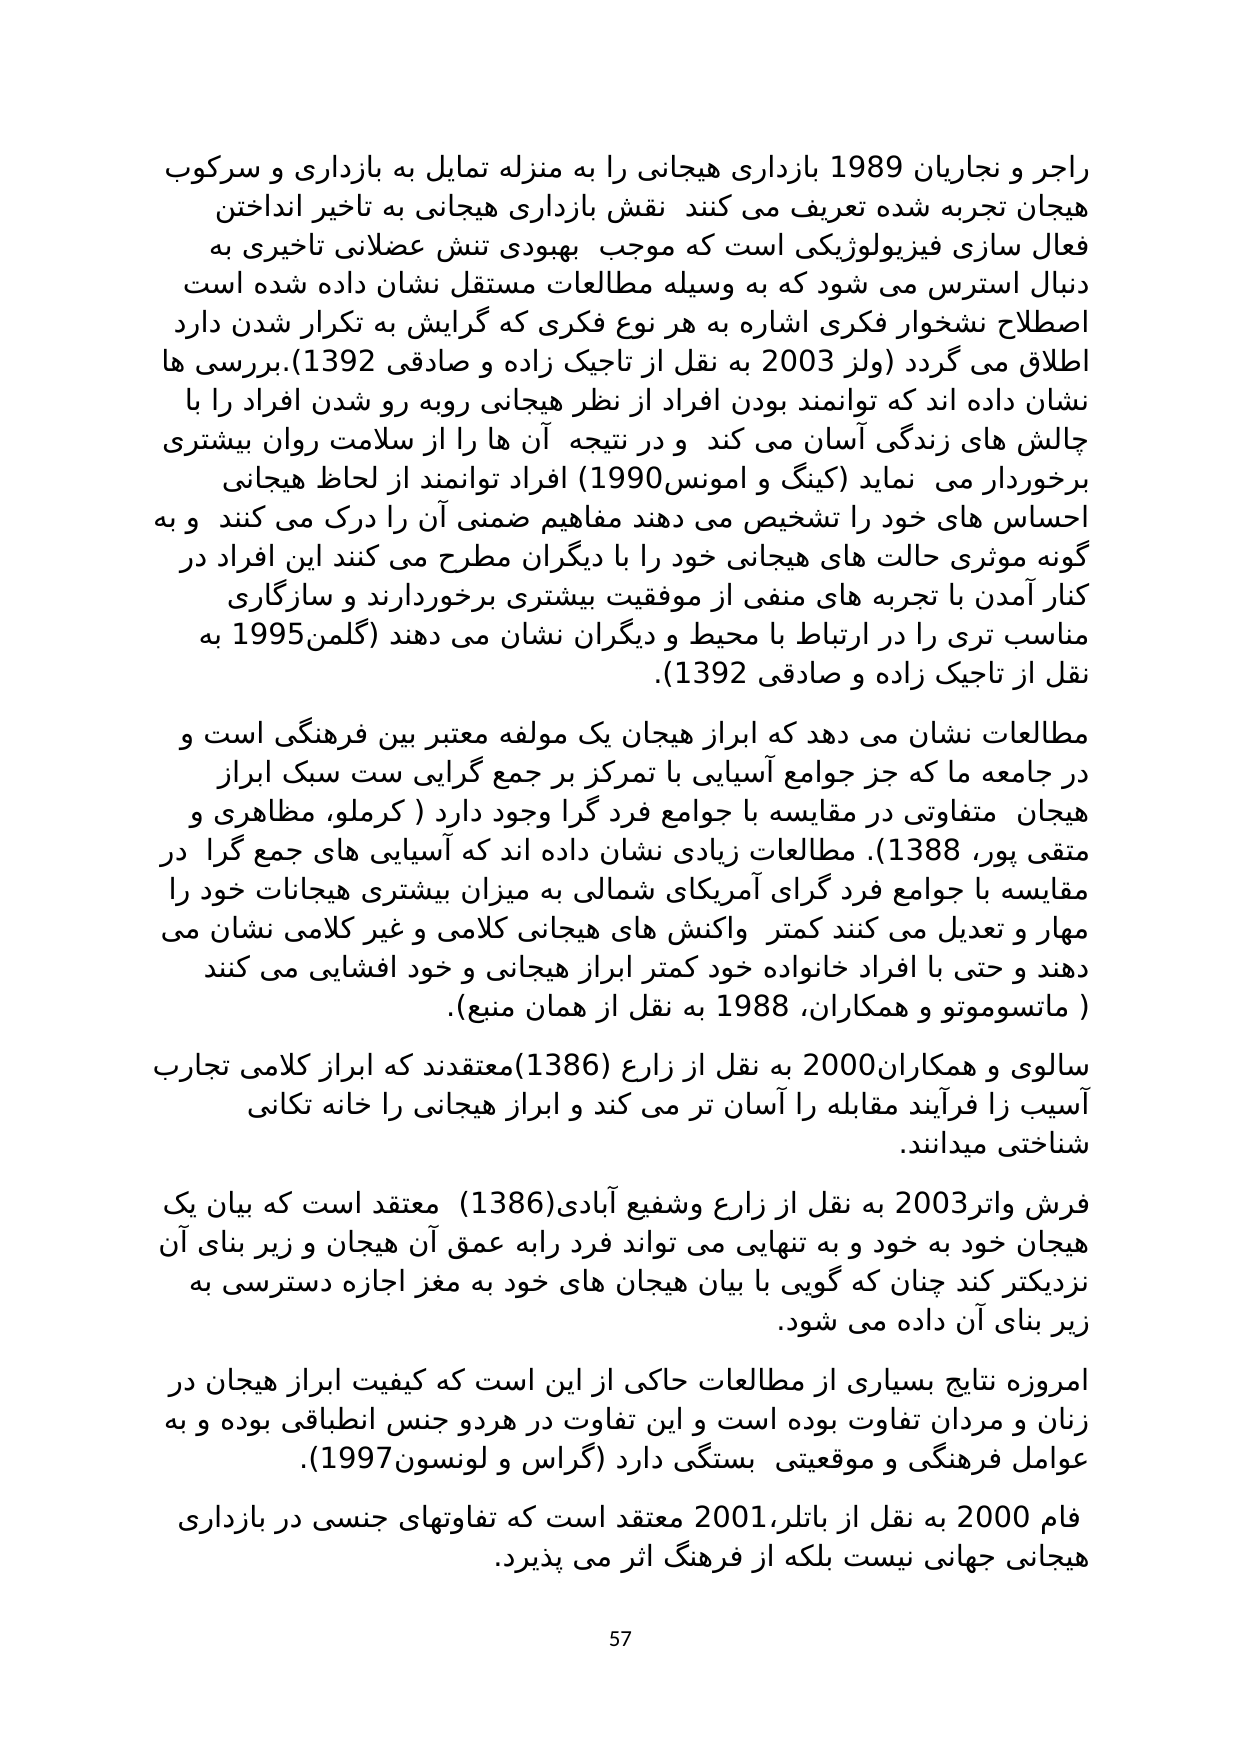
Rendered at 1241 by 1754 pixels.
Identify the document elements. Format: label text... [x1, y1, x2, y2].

text راجر و نجاریان 1989 بازداری هیجانی را به منزله تمایل به بازداری و سرکوب هیجان تجربه شده تعریف می کنند نقش بازداری هیجانی به تاخیر انداختن فعال سازی فیزیولوژیکی است که موجب بهبودی تنش عضلانی تاخیری به دنبال استرس می شود که به وسیله مطالعات مستقل نشان داده شده است اصطلاح نشخوار فکری اشاره به هر نوع فکری که گرایش به تکرار شدن دارد اطلاق می گردد (ولز 2003 به نقل از تاجیک زاده و صادقی 1392).بررسی ها نشان داده اند که توانمند بودن افراد از نظر هیجانی روبه رو شدن افراد را با چالش های زندگی آسان می کند و در نتیجه آن ها را از سلامت روان بیشتری برخوردار می نماید (کینگ و امونس1990) افراد توانمند از لحاظ هیجانی احساس های خود را تشخیص می دهند مفاهیم ضمنی آن را درک می کنند و به گونه موثری حالت های هیجانی خود را با دیگران مطرح می کنند این افراد در کنار آمدن با تجربه های منفی از موفقیت بیشتری برخوردارند و سازگاری مناسب تری را در ارتباط با محیط و دیگران نشان می دهند (گلمن1995 به نقل از تاجیک زاده و صادقی 1392). [150, 150, 1090, 690]
text فام 2000 به نقل از باتلر،2001 معتقد است که تفاوتهای جنسی در بازداری هیجانی جهانی نیست بلکه از فرهنگ اثر می پذیرد. [150, 1501, 1090, 1574]
text مطالعات نشان می دهد که ابراز هیجان یک مولفه معتبر بین فرهنگی است و در جامعه ما که جز جوامع آسیایی با تمرکز بر جمع گرایی ست سبک ابراز هیجان متفاوتی در مقایسه با جوامع فرد گرا وجود دارد ( کرملو، مظاهری و متقی پور، 1388). مطالعات زیادی نشان داده اند که آسیایی های جمع گرا در مقایسه با جوامع فرد گرای آمریکای شمالی به میزان بیشتری هیجانات خود را مهار و تعدیل می کنند کمتر واکنش های هیجانی کلامی و غیر کلامی نشان می دهند و حتی با افراد خانواده خود کمتر ابراز هیجانی و خود افشایی می کنند ( ماتسوموتو و همکاران، 1988 به نقل از همان منبع). [150, 716, 1090, 1023]
text سالوی و همکاران2000 به نقل از زارع (1386)معتقدند که ابراز کلامی تجارب آسیب زا فرآیند مقابله را آسان تر می کند و ابراز هیجانی را خانه تکانی شناختی میدانند. [150, 1049, 1090, 1161]
text فرش واتر2003 به نقل از زارع وشفیع آبادی(1386) معتقد است که بیان یک هیجان خود به خود و به تنهایی می تواند فرد رابه عمق آن هیجان و زیر بنای آن نزدیکتر کند چنان که گویی با بیان هیجان های خود به مغز اجازه دسترسی به زیر بنای آن داده می شود. [150, 1186, 1090, 1337]
text امروزه نتایج بسیاری از مطالعات حاکی از این است که کیفیت ابراز هیجان در زنان و مردان تفاوت بوده است و این تفاوت در هردو جنس انطباقی بوده و به عوامل فرهنگی و موقعیتی بستگی دارد (گراس و لونسون1997). [150, 1363, 1090, 1475]
